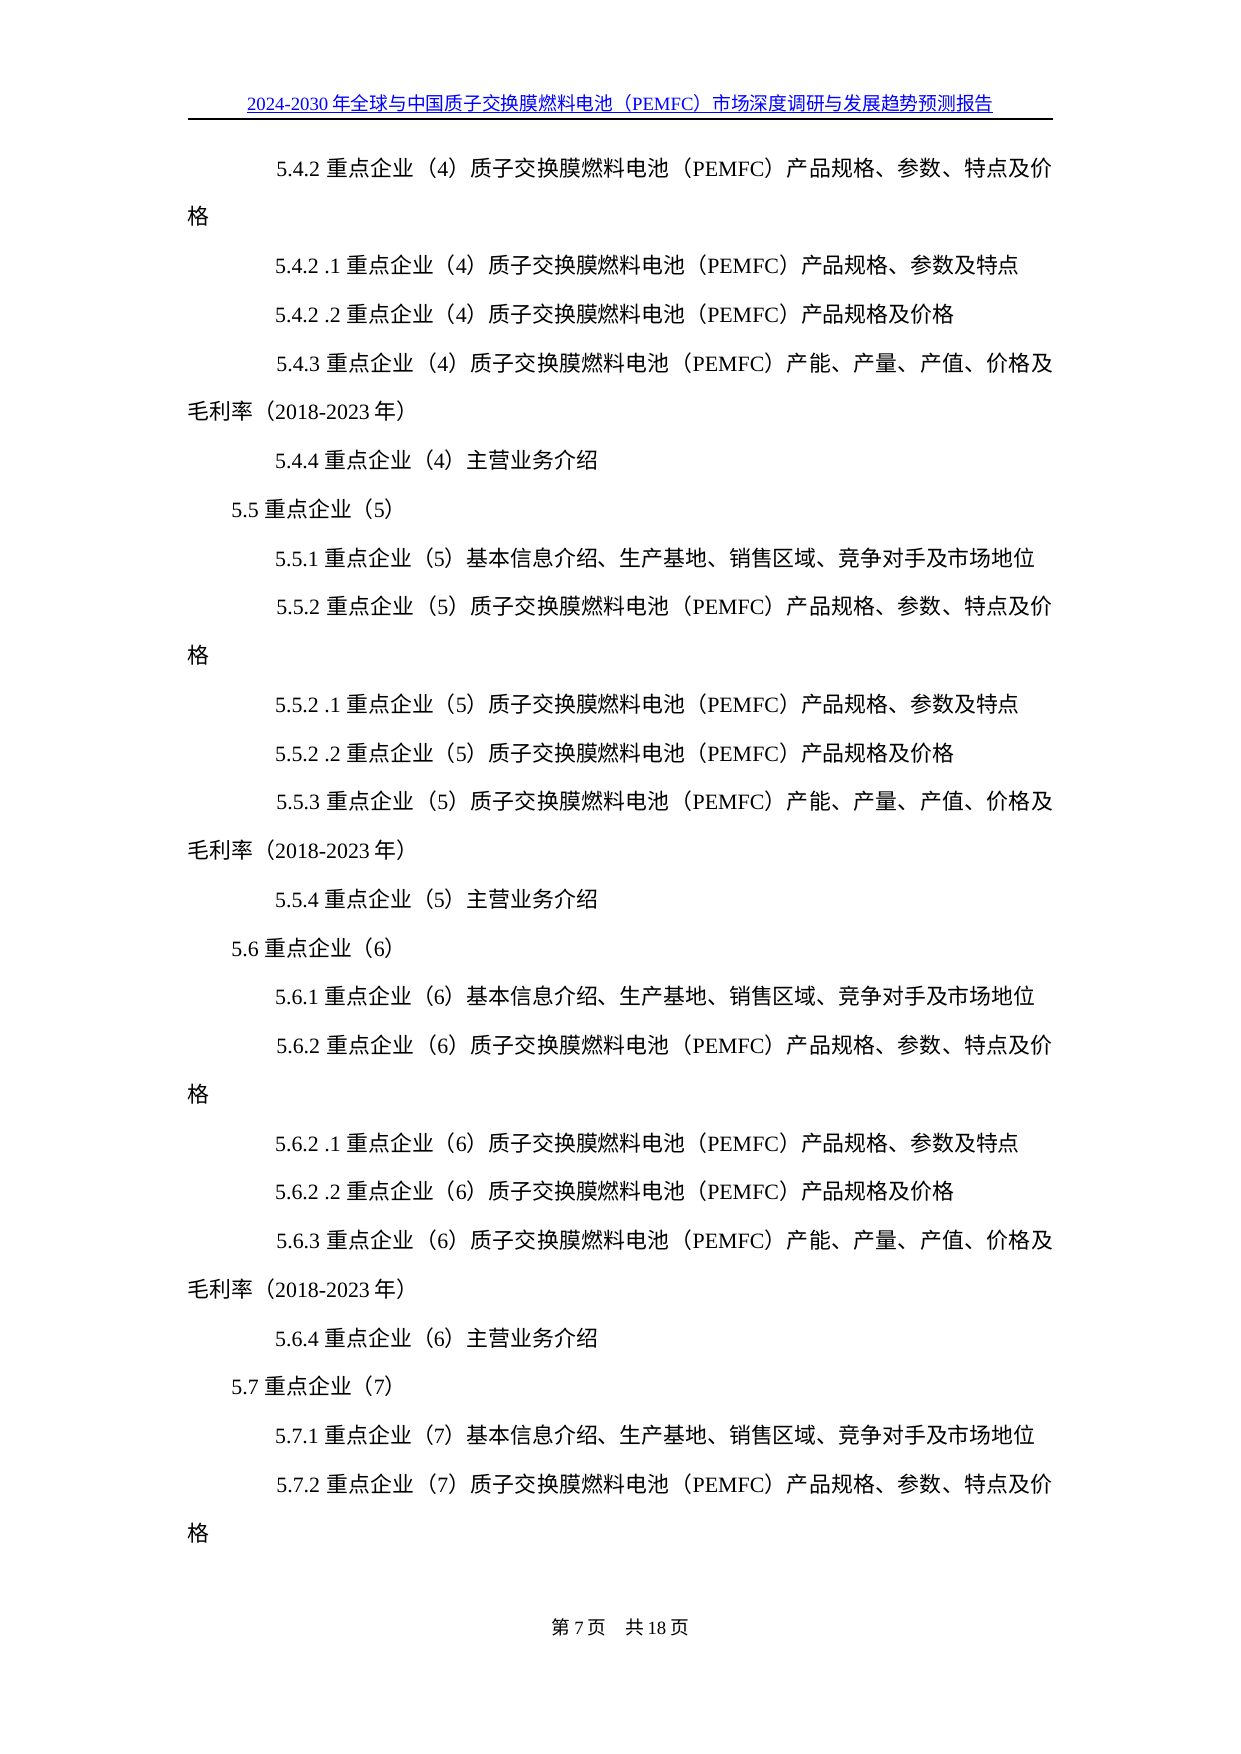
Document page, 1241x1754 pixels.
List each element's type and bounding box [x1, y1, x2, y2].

text [187, 150, 1053, 1548]
